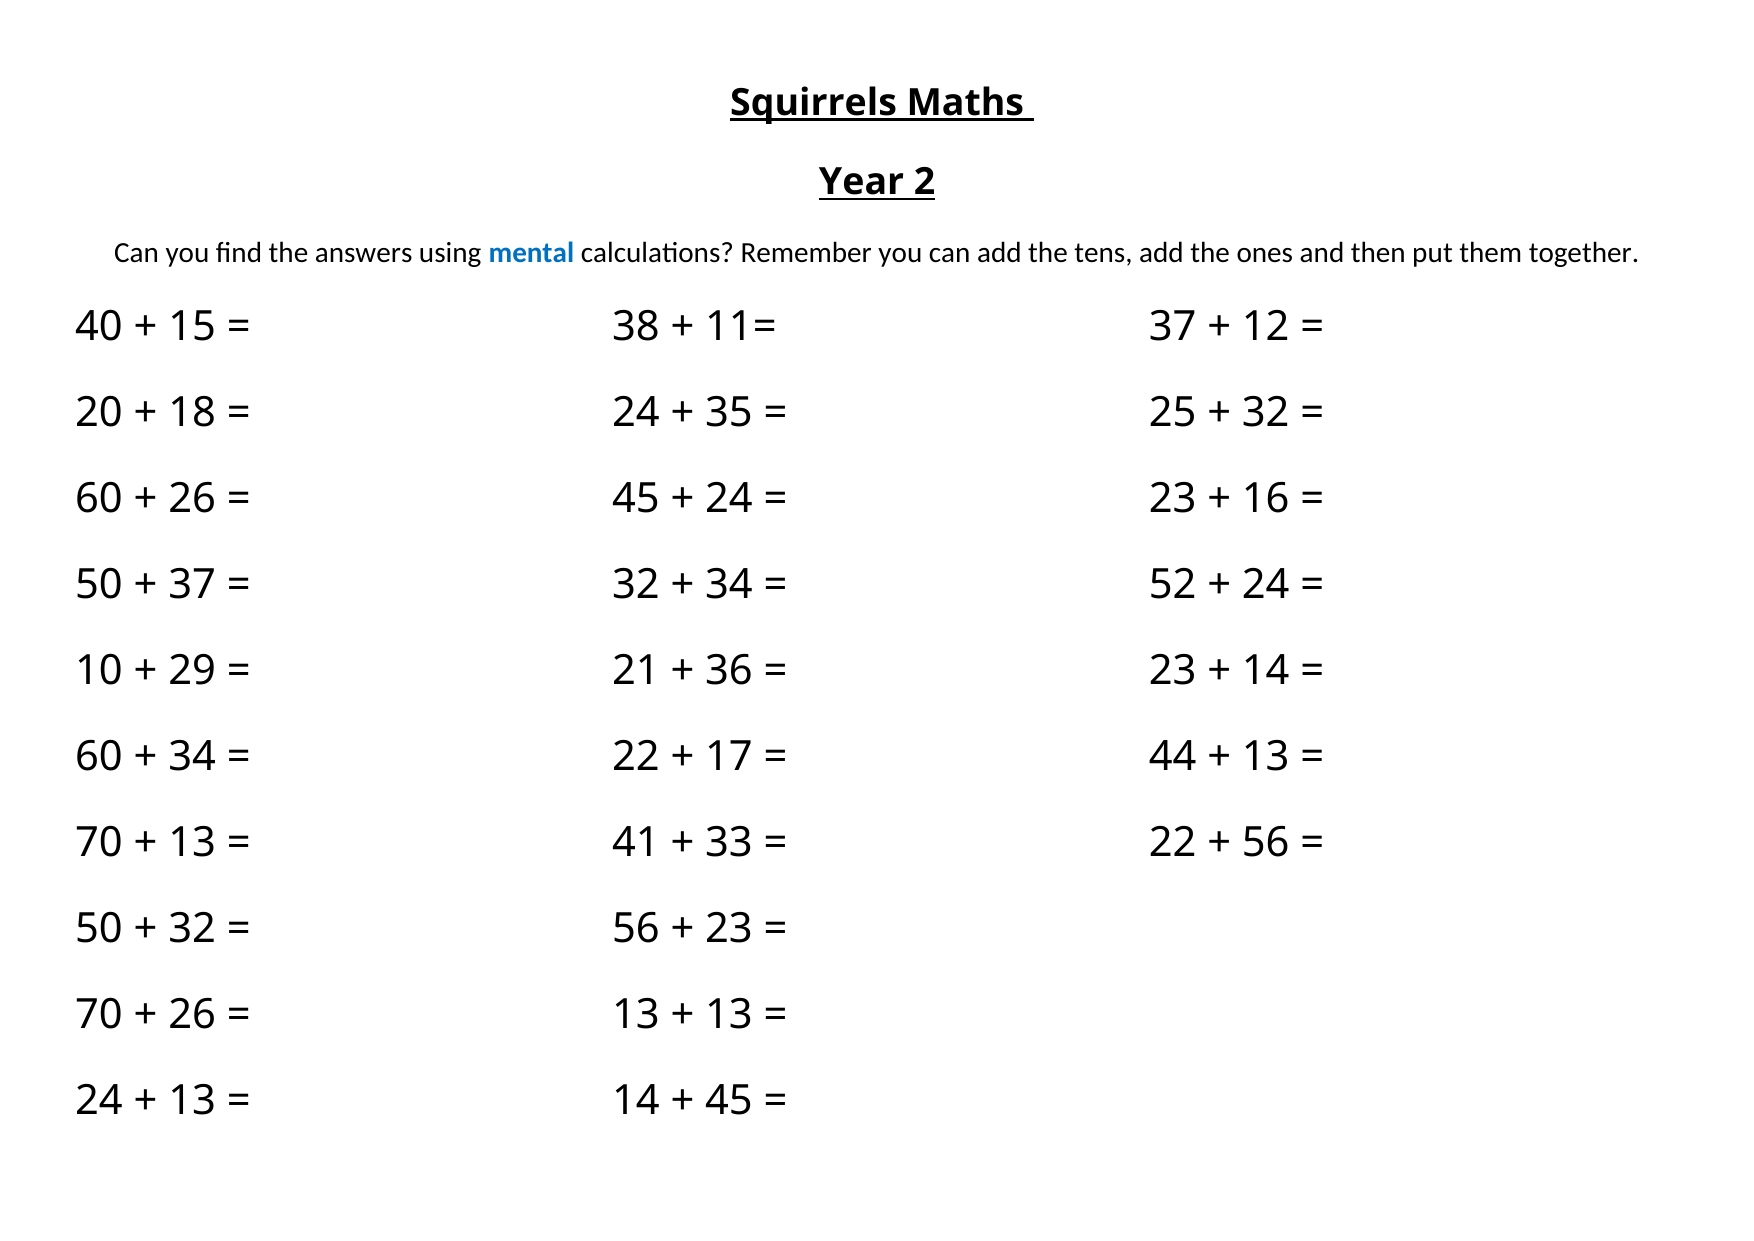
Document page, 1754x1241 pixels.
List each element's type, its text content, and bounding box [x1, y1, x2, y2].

text 52 + 24 = [1148, 554, 1679, 611]
text 24 + 35 = [612, 382, 1142, 438]
text 23 + 16 = [1148, 468, 1679, 524]
text 41 + 33 = [612, 812, 1142, 869]
text 22 + 17 = [612, 726, 1142, 783]
text 13 + 13 = [612, 984, 1142, 1041]
text 22 + 56 = [1148, 812, 1679, 869]
text 44 + 13 = [1148, 726, 1679, 783]
text 50 + 32 = [75, 898, 605, 955]
text 10 + 29 = [75, 640, 605, 697]
text 20 + 18 = [75, 382, 605, 438]
text 60 + 34 = [75, 726, 605, 783]
text 60 + 26 = [75, 468, 605, 524]
text 40 + 15 = [75, 296, 605, 352]
text 23 + 14 = [1148, 640, 1679, 697]
text 32 + 34 = [612, 554, 1142, 611]
text 45 + 24 = [612, 468, 1142, 524]
text Can you find the answers using mental calculations? Remember you can add the tens, add the ones and then put them together. [75, 234, 1679, 269]
text Year 2 [75, 154, 1679, 206]
text 14 + 45 = [612, 1070, 1142, 1127]
text 37 + 12 = [1148, 296, 1679, 352]
text 70 + 26 = [75, 984, 605, 1041]
text 21 + 36 = [612, 640, 1142, 697]
text 70 + 13 = [75, 812, 605, 869]
text 24 + 13 = [75, 1070, 605, 1127]
text 25 + 32 = [1148, 382, 1679, 438]
text 50 + 37 = [75, 554, 605, 611]
text 56 + 23 = [612, 898, 1142, 955]
text 38 + 11= [612, 296, 1142, 352]
text Squirrels Maths [75, 75, 1679, 126]
